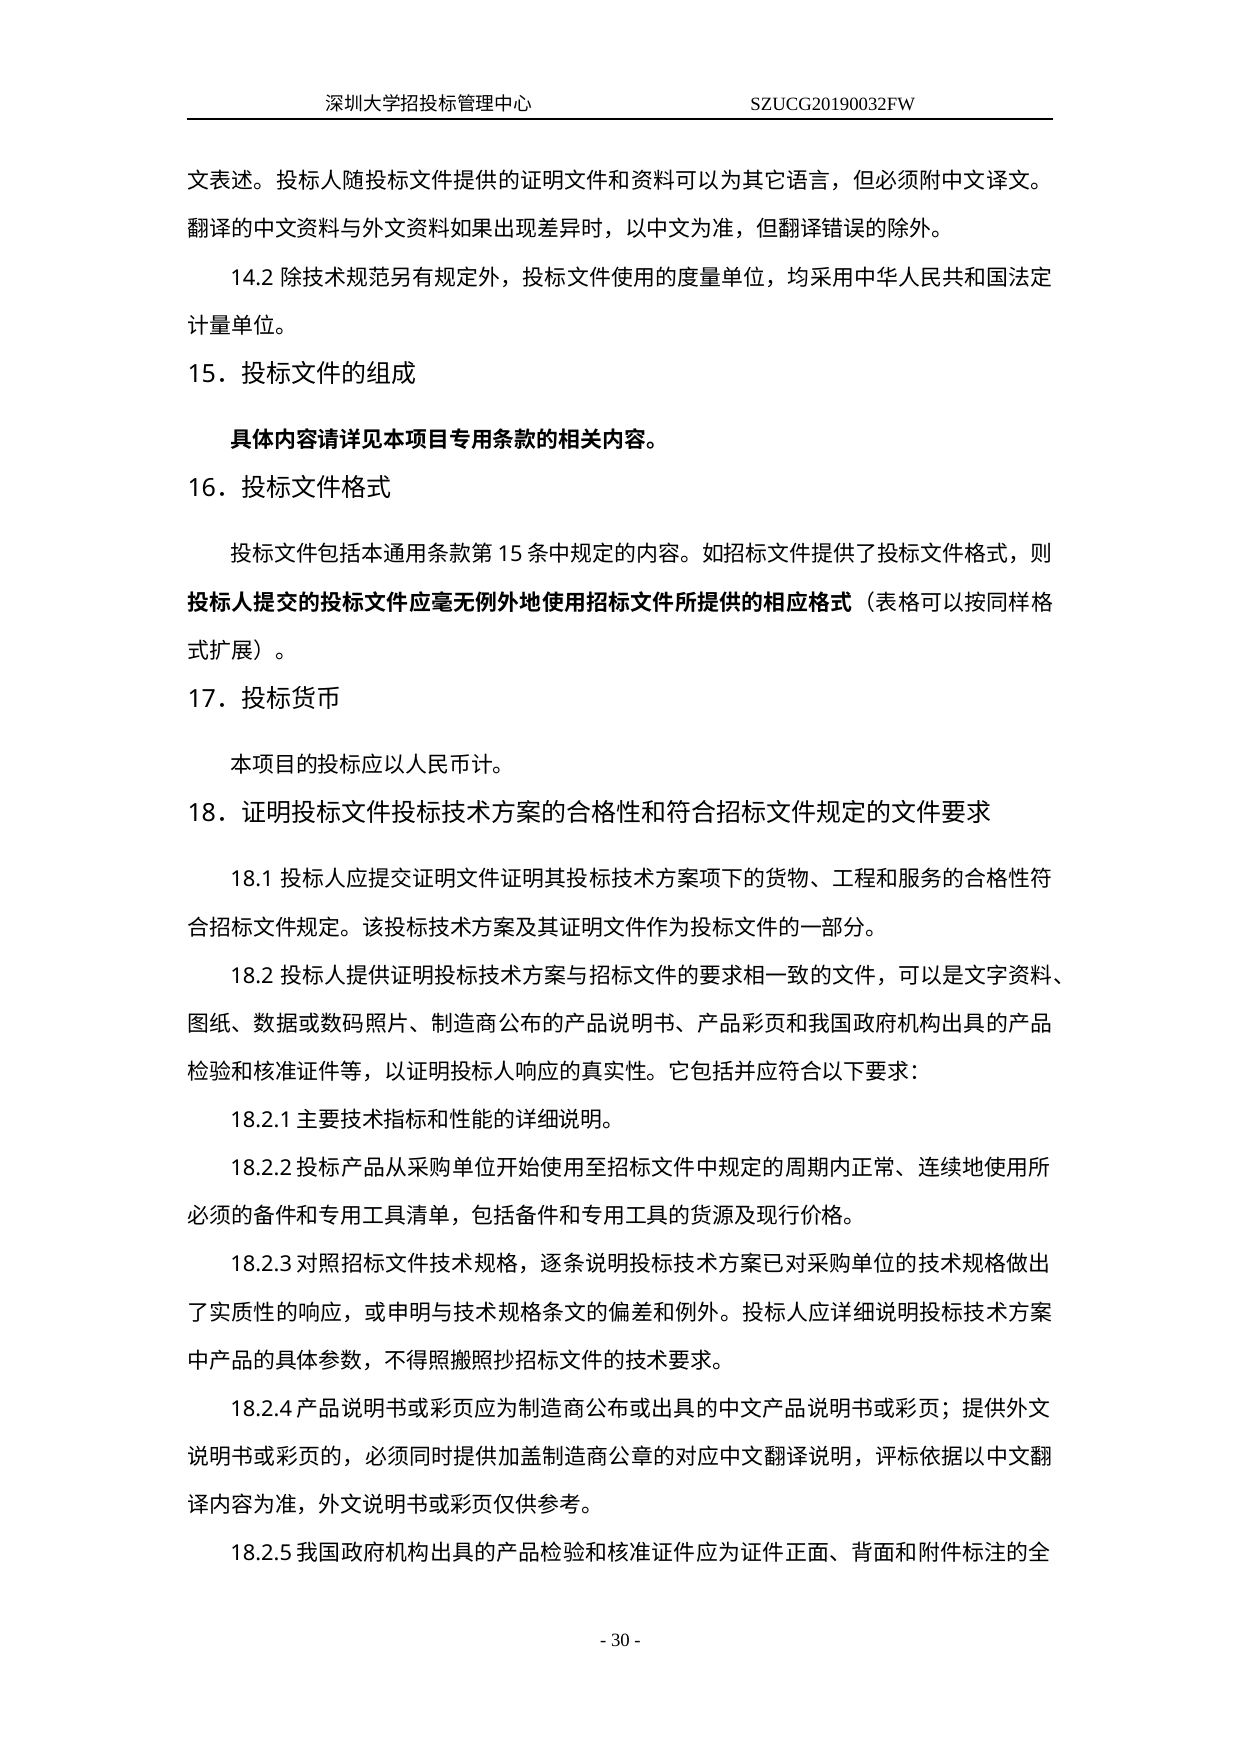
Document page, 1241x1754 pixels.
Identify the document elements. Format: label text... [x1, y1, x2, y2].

text 18.2 投标人提供证明投标技术方案与招标文件的要求相一致的文件，可以是文字资料、图纸、数据或数码照片、制造商公布的产品说明书、产品彩页和我国政府机构出具的产品检验和核准证件等，以证明投标人响应的真实性。它包括并应符合以下要求： [187, 949, 1053, 1094]
text 17．投标货币 [187, 673, 1053, 721]
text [187, 1527, 1053, 1575]
text 14.2 除技术规范另有规定外，投标文件使用的度量单位，均采用中华人民共和国法定计量单位。 [187, 251, 1053, 348]
text 本项目的投标应以人民币计。 [187, 739, 1053, 787]
text 18.2.1主要技术指标和性能的详细说明。 [187, 1094, 1053, 1142]
text 18.2.2投标产品从采购单位开始使用至招标文件中规定的周期内正常、连续地使用所必须的备件和专用工具清单，包括备件和专用工具的货源及现行价格。 [187, 1142, 1053, 1238]
text 18.1 投标人应提交证明文件证明其投标技术方案项下的货物、工程和服务的合格性符合招标文件规定。该投标技术方案及其证明文件作为投标文件的一部分。 [187, 853, 1053, 949]
text 具体内容请详见本项目专用条款的相关内容。 [187, 414, 1053, 462]
text 投标文件包括本通用条款第15条中规定的内容。如招标文件提供了投标文件格式，则投标人提交的投标文件应毫无例外地使用招标文件所提供的相应格式（表格可以按同样格式扩展）。 [187, 528, 1053, 673]
text 18.2.4产品说明书或彩页应为制造商公布或出具的中文产品说明书或彩页；提供外文说明书或彩页的，必须同时提供加盖制造商公章的对应中文翻译说明，评标依据以中文翻译内容为准，外文说明书或彩页仅供参考。 [187, 1383, 1053, 1527]
text 16．投标文件格式 [187, 462, 1053, 510]
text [187, 155, 1053, 251]
text 18.2.3对照招标文件技术规格，逐条说明投标技术方案已对采购单位的技术规格做出了实质性的响应，或申明与技术规格条文的偏差和例外。投标人应详细说明投标技术方案中产品的具体参数，不得照搬照抄招标文件的技术要求。 [187, 1238, 1053, 1383]
text 18．证明投标文件投标技术方案的合格性和符合招标文件规定的文件要求 [187, 787, 1053, 835]
text 15．投标文件的组成 [187, 348, 1053, 396]
